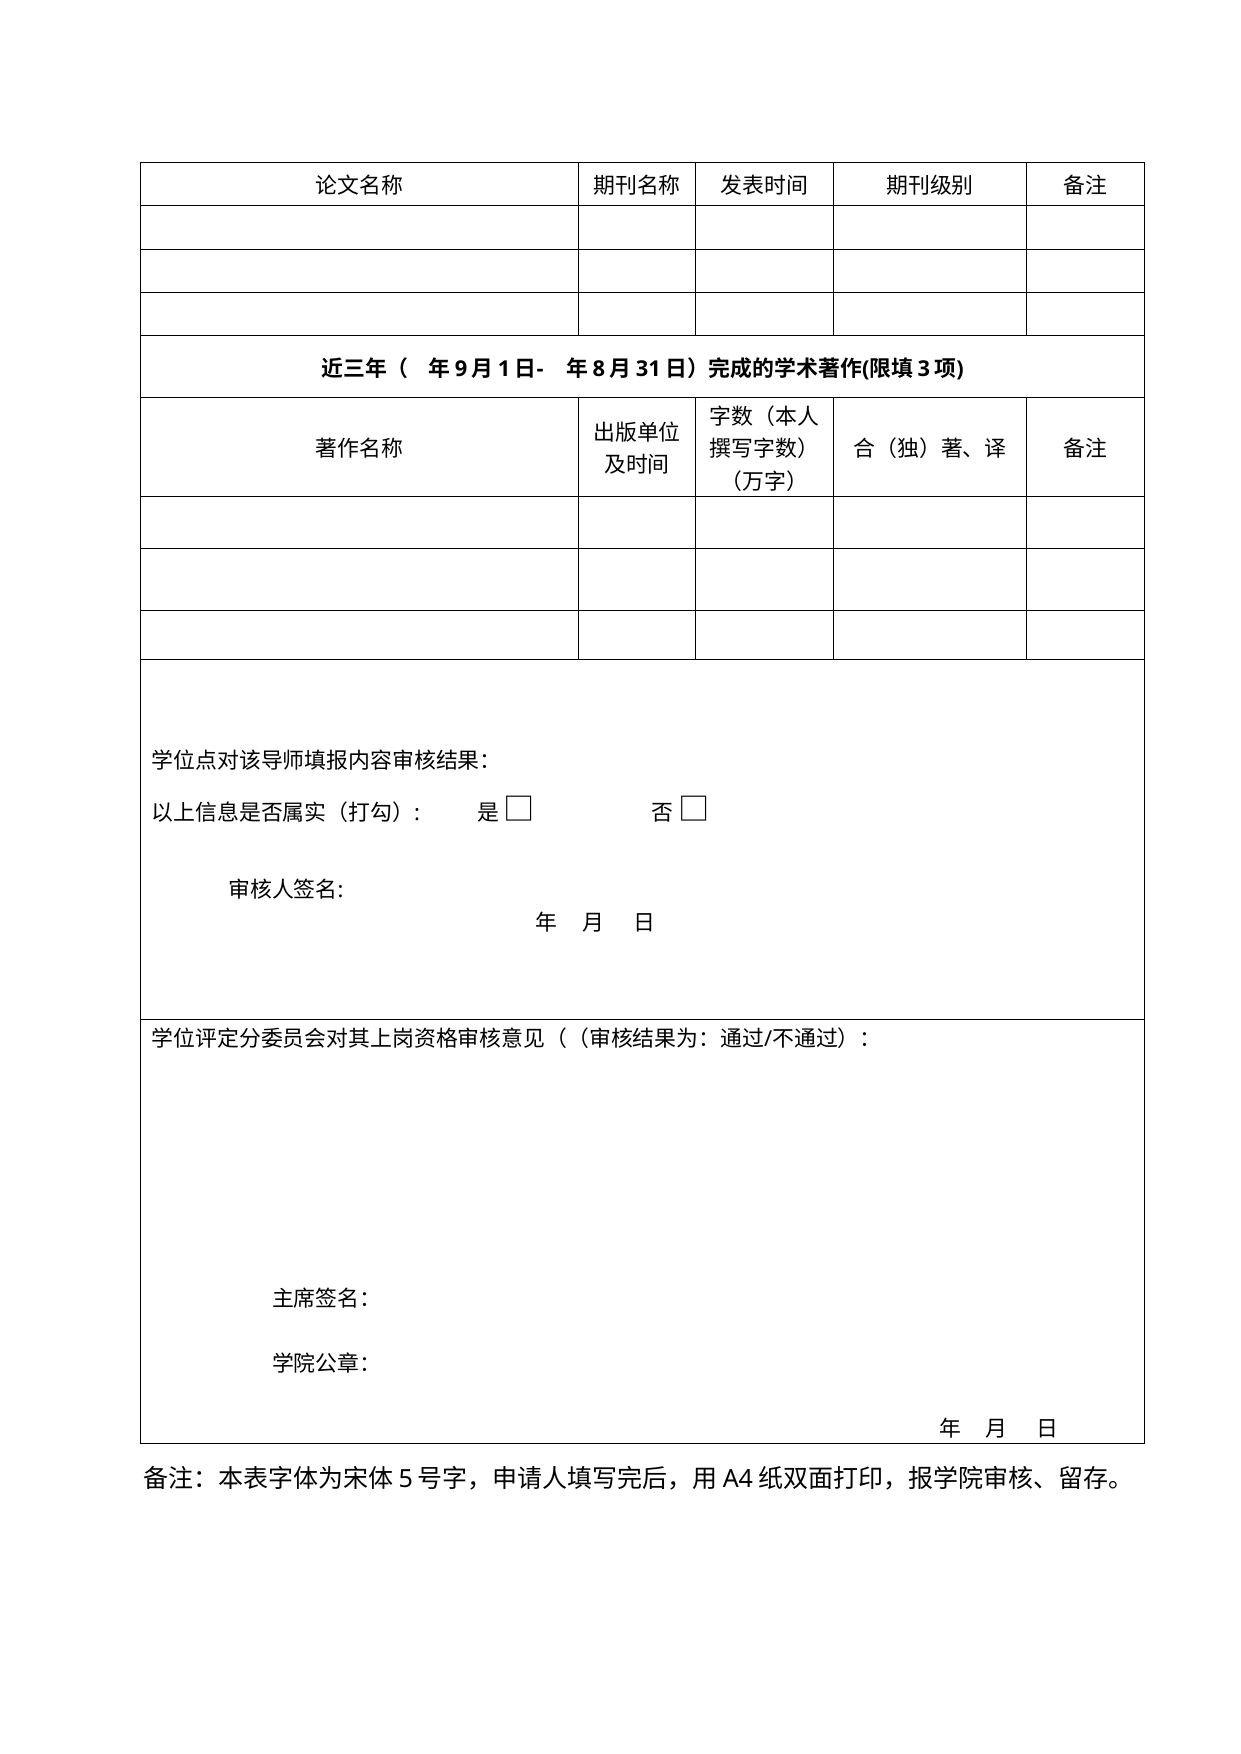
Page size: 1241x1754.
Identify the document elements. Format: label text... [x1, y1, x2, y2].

table_cell [696, 206, 833, 249]
table_cell 期刊级别 [834, 163, 1026, 205]
table_cell [696, 497, 833, 548]
table_cell [834, 611, 1026, 659]
table_cell [141, 250, 578, 292]
table_cell [579, 250, 695, 292]
table_cell 论文名称 [141, 163, 578, 205]
table_cell [696, 549, 833, 609]
table_cell [141, 497, 578, 548]
table_cell [579, 206, 695, 249]
table_cell [696, 293, 833, 335]
table_cell 近三年（ 年9月1日- 年8月31日）完成的学术著作(限填3项) [141, 336, 1144, 397]
table_cell [1027, 206, 1144, 249]
table_cell 学位点对该导师填报内容审核结果： 以上信息是否属实（打勾）: 是 □ 否 □ 审核人签名: 年 月 日 [141, 660, 1144, 1019]
table_cell [579, 497, 695, 548]
table_cell 出版单位及时间 [579, 398, 695, 496]
table_cell [1027, 250, 1144, 292]
table_cell 著作名称 [141, 398, 578, 496]
table_cell [141, 549, 578, 609]
table_cell 合（独）著、译 [834, 398, 1026, 496]
table_cell [579, 611, 695, 659]
table_cell [696, 250, 833, 292]
table_cell [1027, 611, 1144, 659]
table_cell [834, 206, 1026, 249]
table_cell [579, 549, 695, 609]
table_cell [141, 293, 578, 335]
table_cell [834, 549, 1026, 609]
table_cell 发表时间 [696, 163, 833, 205]
table_cell [1027, 549, 1144, 609]
table_cell [834, 497, 1026, 548]
table_cell 期刊名称 [579, 163, 695, 205]
table_cell 备注 [1027, 398, 1144, 496]
text 备注：本表字体为宋体5号字，申请人填写完后，用A4纸双面打印，报学院审核、留存。 [143, 1444, 1118, 1509]
table_cell 备注 [1027, 163, 1144, 205]
table_cell [1027, 293, 1144, 335]
table_cell [579, 293, 695, 335]
table_cell [696, 611, 833, 659]
table_cell [1027, 497, 1144, 548]
table_cell 字数（本人撰写字数）（万字） [696, 398, 833, 496]
table_cell [834, 250, 1026, 292]
table_cell [141, 206, 578, 249]
table_cell [141, 611, 578, 659]
table_cell [834, 293, 1026, 335]
table_cell 学位评定分委员会对其上岗资格审核意见（（审核结果为：通过/不通过）： 主席签名： 学院公章： 年 月 日 [141, 1020, 1144, 1443]
